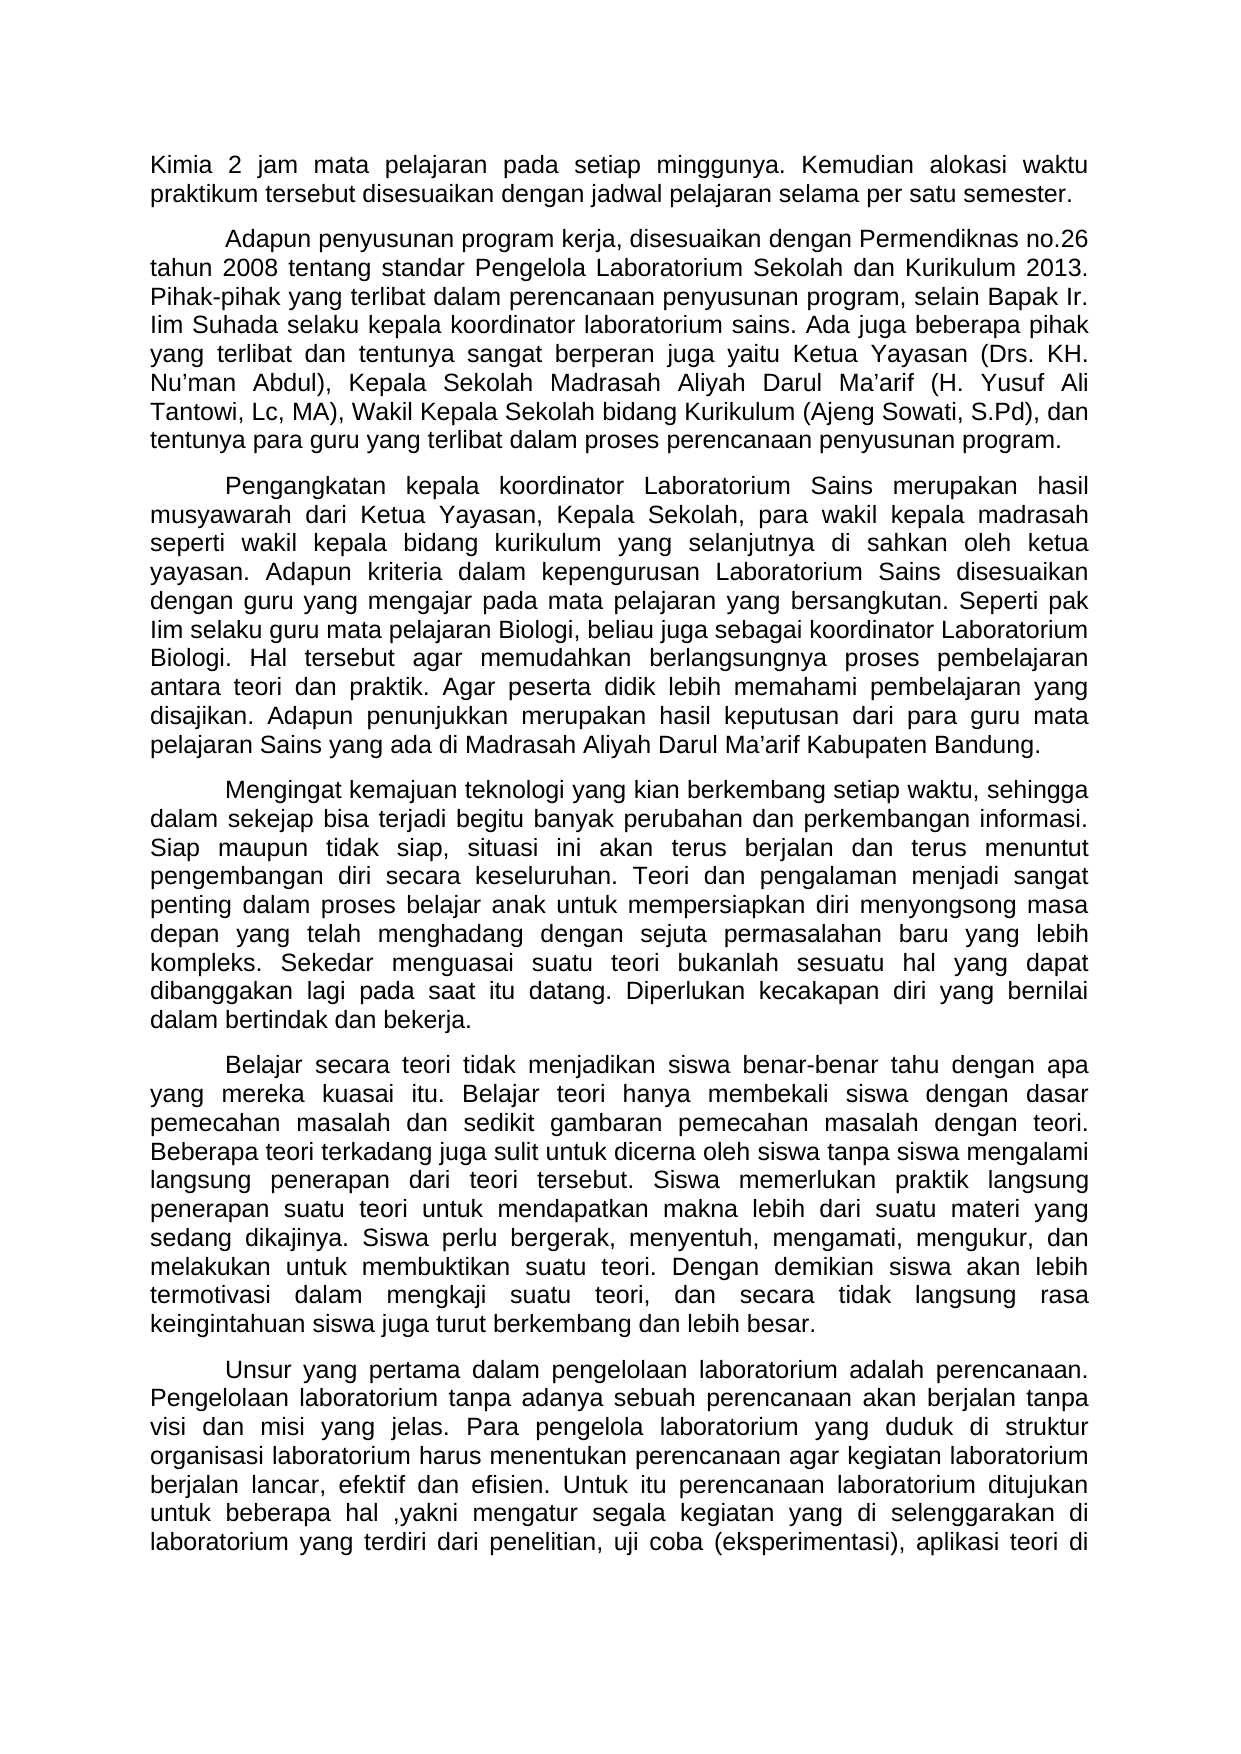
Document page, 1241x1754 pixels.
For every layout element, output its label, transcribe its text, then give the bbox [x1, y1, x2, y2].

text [150, 1354, 1090, 1556]
text Mengingat kemajuan teknologi yang kian berkembang setiap waktu, sehingga dalam sekejap bisa terjadi begitu banyak perubahan dan perkembangan informasi. Siap maupun tidak siap, situasi ini akan terus berjalan dan terus menuntut pengembangan diri secara keseluruhan. Teori dan pengalaman menjadi sangat penting dalam proses belajar anak untuk mempersiapkan diri menyongsong masa depan yang telah menghadang dengan sejuta permasalahan baru yang lebih kompleks. Sekedar menguasai suatu teori bukanlah sesuatu hal yang dapat dibanggakan lagi pada saat itu datang. Diperlukan kecakapan diri yang bernilai dalam bertindak dan bekerja. [150, 775, 1090, 1034]
text Pengangkatan kepala koordinator Laboratorium Sains merupakan hasil musyawarah dari Ketua Yayasan, Kepala Sekolah, para wakil kepala madrasah seperti wakil kepala bidang kurikulum yang selanjutnya di sahkan oleh ketua yayasan. Adapun kriteria dalam kepengurusan Laboratorium Sains disesuaikan dengan guru yang mengajar pada mata pelajaran yang bersangkutan. Seperti pak Iim selaku guru mata pelajaran Biologi, beliau juga sebagai koordinator Laboratorium Biologi. Hal tersebut agar memudahkan berlangsungnya proses pembelajaran antara teori dan praktik. Agar peserta didik lebih memahami pembelajaran yang disajikan. Adapun penunjukkan merupakan hasil keputusan dari para guru mata pelajaran Sains yang ada di Madrasah Aliyah Darul Ma’arif Kabupaten Bandung. [150, 471, 1090, 758]
text Belajar secara teori tidak menjadikan siswa benar-benar tahu dengan apa yang mereka kuasai itu. Belajar teori hanya membekali siswa dengan dasar pemecahan masalah dan sedikit gambaran pemecahan masalah dengan teori. Beberapa teori terkadang juga sulit untuk dicerna oleh siswa tanpa siswa mengalami langsung penerapan dari teori tersebut. Siswa memerlukan praktik langsung penerapan suatu teori untuk mendapatkan makna lebih dari suatu materi yang sedang dikajinya. Siswa perlu bergerak, menyentuh, mengamati, mengukur, dan melakukan untuk membuktikan suatu teori. Dengan demikian siswa akan lebih termotivasi dalam mengkaji suatu teori, dan secara tidak langsung rasa keingintahuan siswa juga turut berkembang dan lebih besar. [150, 1050, 1090, 1338]
text Adapun penyusunan program kerja, disesuaikan dengan Permendiknas no.26 tahun 2008 tentang standar Pengelola Laboratorium Sekolah dan Kurikulum 2013. Pihak-pihak yang terlibat dalam perencanaan penyusunan program, selain Bapak Ir. Iim Suhada selaku kepala koordinator laboratorium sains. Ada juga beberapa pihak yang terlibat dan tentunya sangat berperan juga yaitu Ketua Yayasan (Drs. KH. Nu’man Abdul), Kepala Sekolah Madrasah Aliyah Darul Ma’arif (H. Yusuf Ali Tantowi, Lc, MA), Wakil Kepala Sekolah bidang Kurikulum (Ajeng Sowati, S.Pd), dan tentunya para guru yang terlibat dalam proses perencanaan penyusunan program. [150, 224, 1090, 454]
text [150, 150, 1090, 207]
